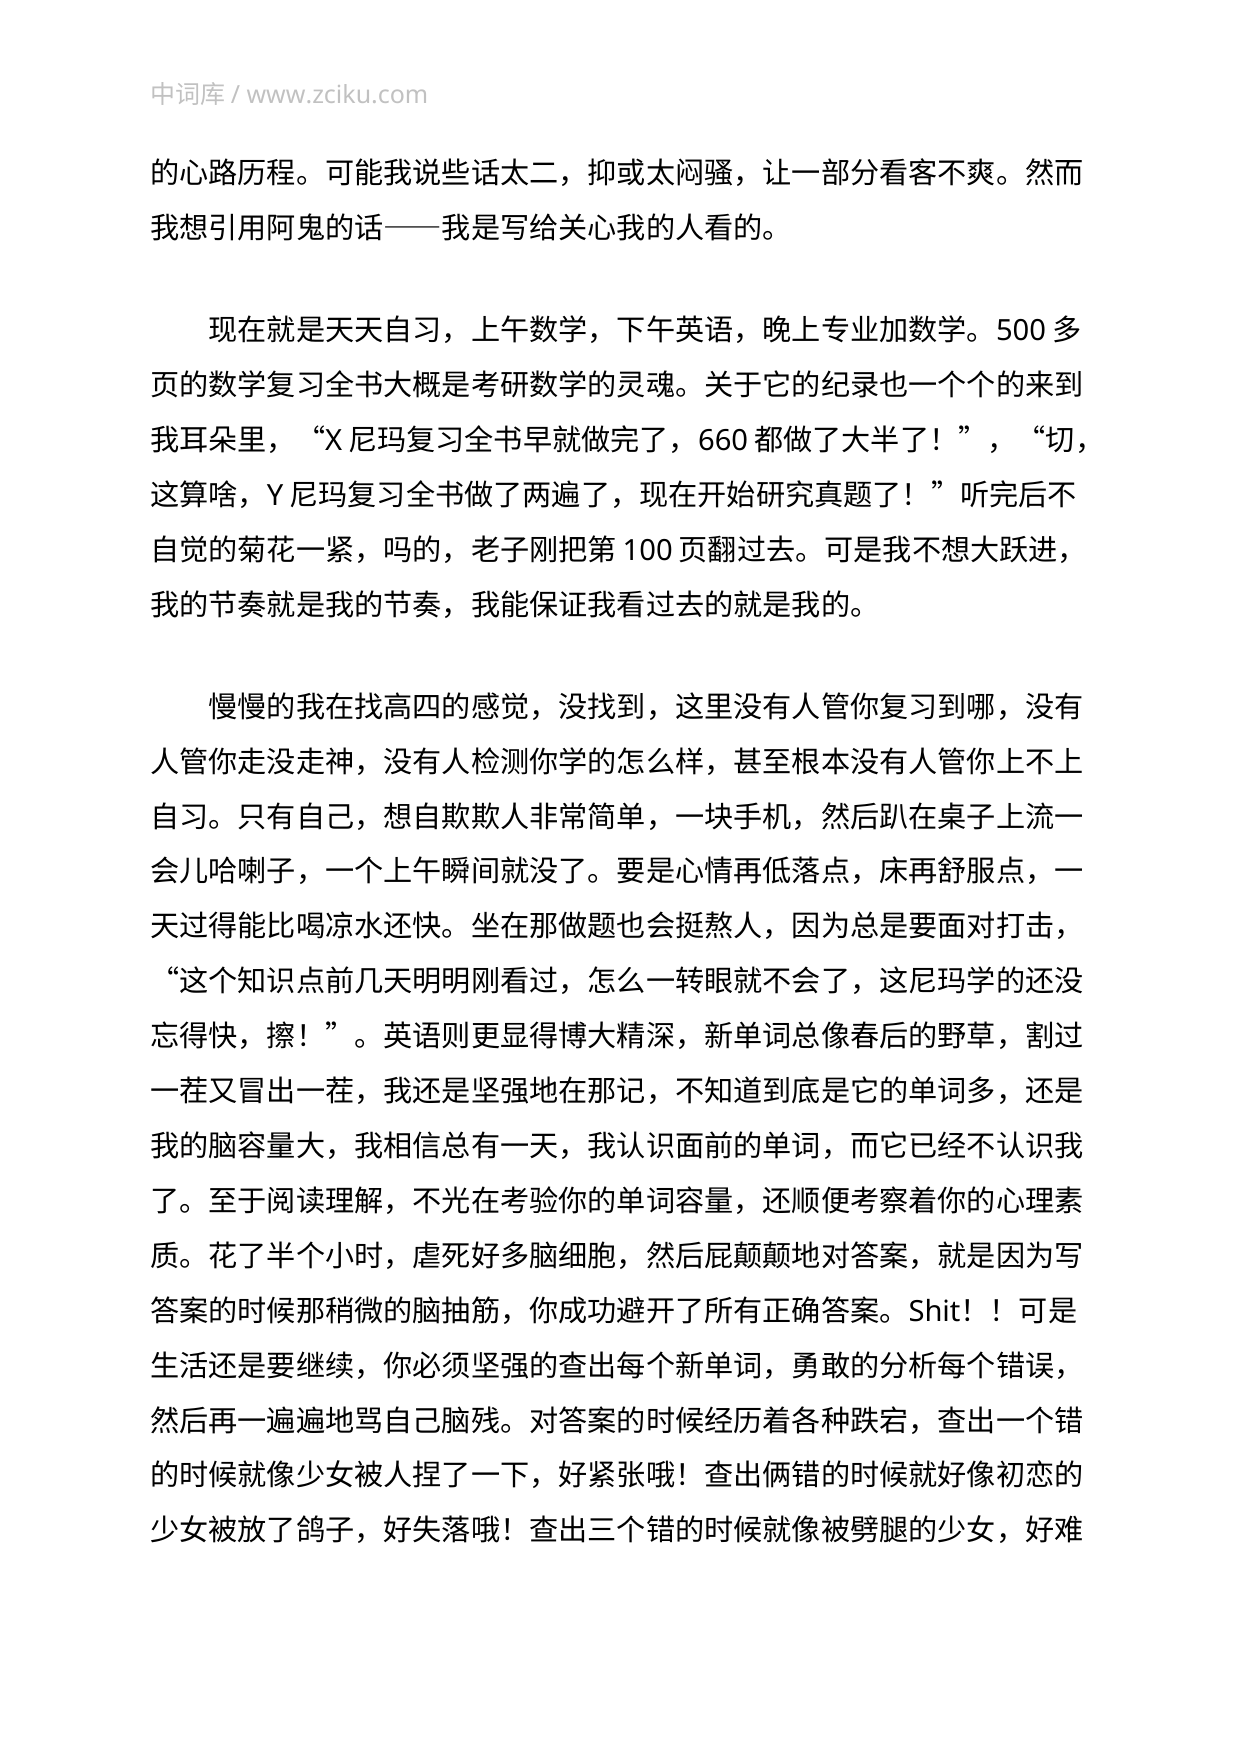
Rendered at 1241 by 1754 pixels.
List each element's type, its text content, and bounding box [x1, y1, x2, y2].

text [150, 683, 1090, 1549]
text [150, 150, 1090, 247]
text 现在就是天天自习，上午数学，下午英语，晚上专业加数学。500多页的数学复习全书大概是考研数学的灵魂。关于它的纪录也一个个的来到我耳朵里，“X尼玛复习全书早就做完了，660都做了大半了！”，“切，这算啥，Y尼玛复习全书做了两遍了，现在开始研究真题了！”听完后不自觉的菊花一紧，吗的，老子刚把第100页翻过去。可是我不想大跃进，我的节奏就是我的节奏，我能保证我看过去的就是我的。 [150, 307, 1090, 624]
